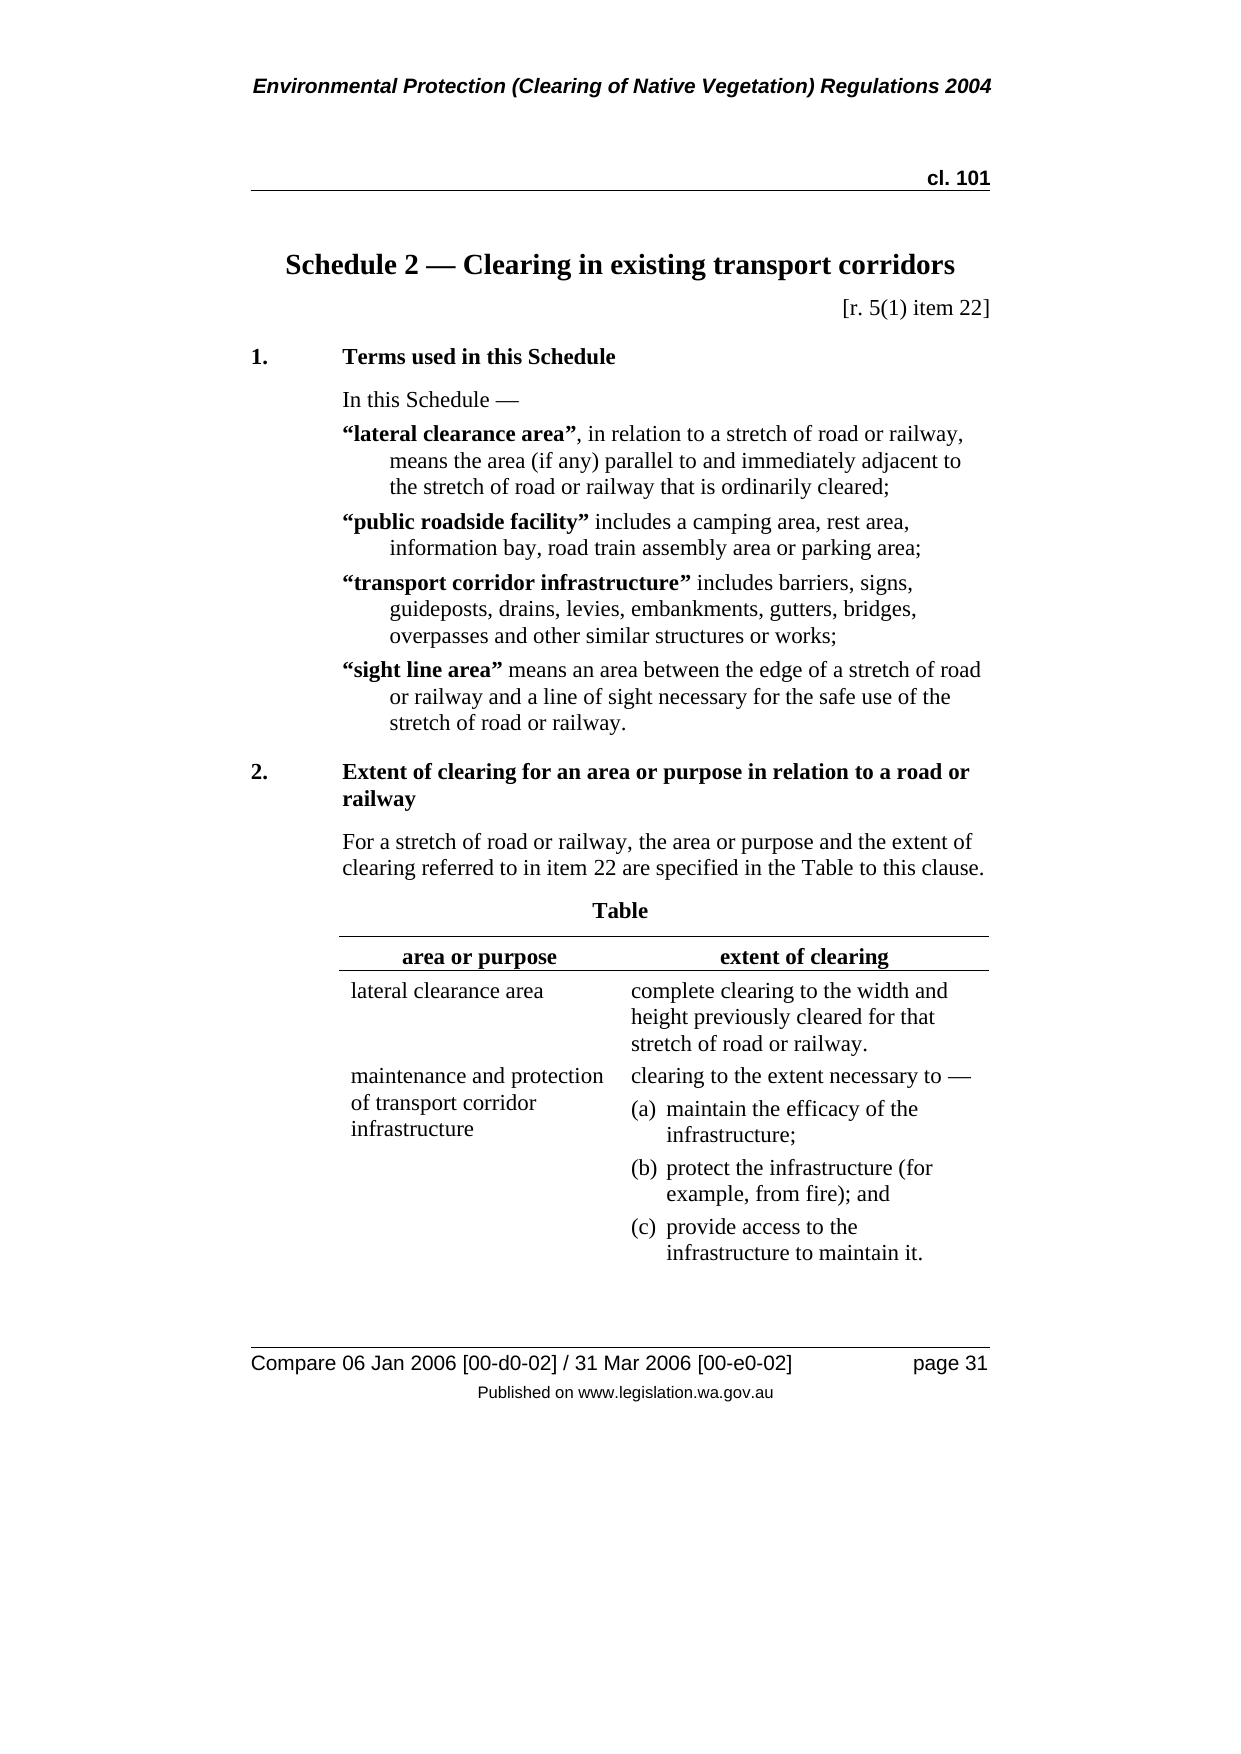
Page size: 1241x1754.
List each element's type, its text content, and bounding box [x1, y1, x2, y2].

subtitle 1. Terms used in this Schedule [251, 343, 990, 369]
text “transport corridor infrastructure” includes barriers, signs, guideposts, drains, levies, embankments, gutters, bridges, overpasses and other similar structures or works; [251, 569, 990, 648]
table_cell maintenance and protection of transport corridor infrastructure [339, 1056, 619, 1265]
text For a stretch of road or railway, the area or purpose and the extent of clearing referred to in item 22 are specified in the Table to this clause. [251, 828, 990, 880]
subtitle Schedule 2 — Clearing in existing transport corridors [251, 247, 990, 281]
text “public roadside facility” includes a camping area, rest area, information bay, road train assembly area or parking area; [251, 508, 990, 561]
text “sight line area” means an area between the edge of a stretch of road or railway and a line of sight necessary for the safe use of the stretch of road or railway. [251, 656, 990, 735]
text In this Schedule — [251, 386, 990, 412]
table_header area or purpose [339, 937, 619, 969]
text “lateral clearance area”, in relation to a stretch of road or railway, means the area (if any) parallel to and immediately adjacent to the stretch of road or railway that is ordinarily cleared; [251, 421, 990, 499]
subtitle 2. Extent of clearing for an area or purpose in relation to a road or railway [251, 758, 990, 811]
table_header extent of clearing [620, 937, 989, 969]
table_cell clearing to the extent necessary to — (a) maintain the efficacy of the infrastructure; (b) protect the infrastructure (for example, from fire); and (c) provide access to the infrastructure to maintain it. [620, 1056, 989, 1265]
table_cell complete clearing to the width and height previously cleared for that stretch of road or railway. [620, 971, 989, 1056]
text [r. 5(1) item 22] [251, 293, 990, 320]
subtitle Table [251, 897, 990, 923]
table_cell lateral clearance area [339, 971, 619, 1056]
